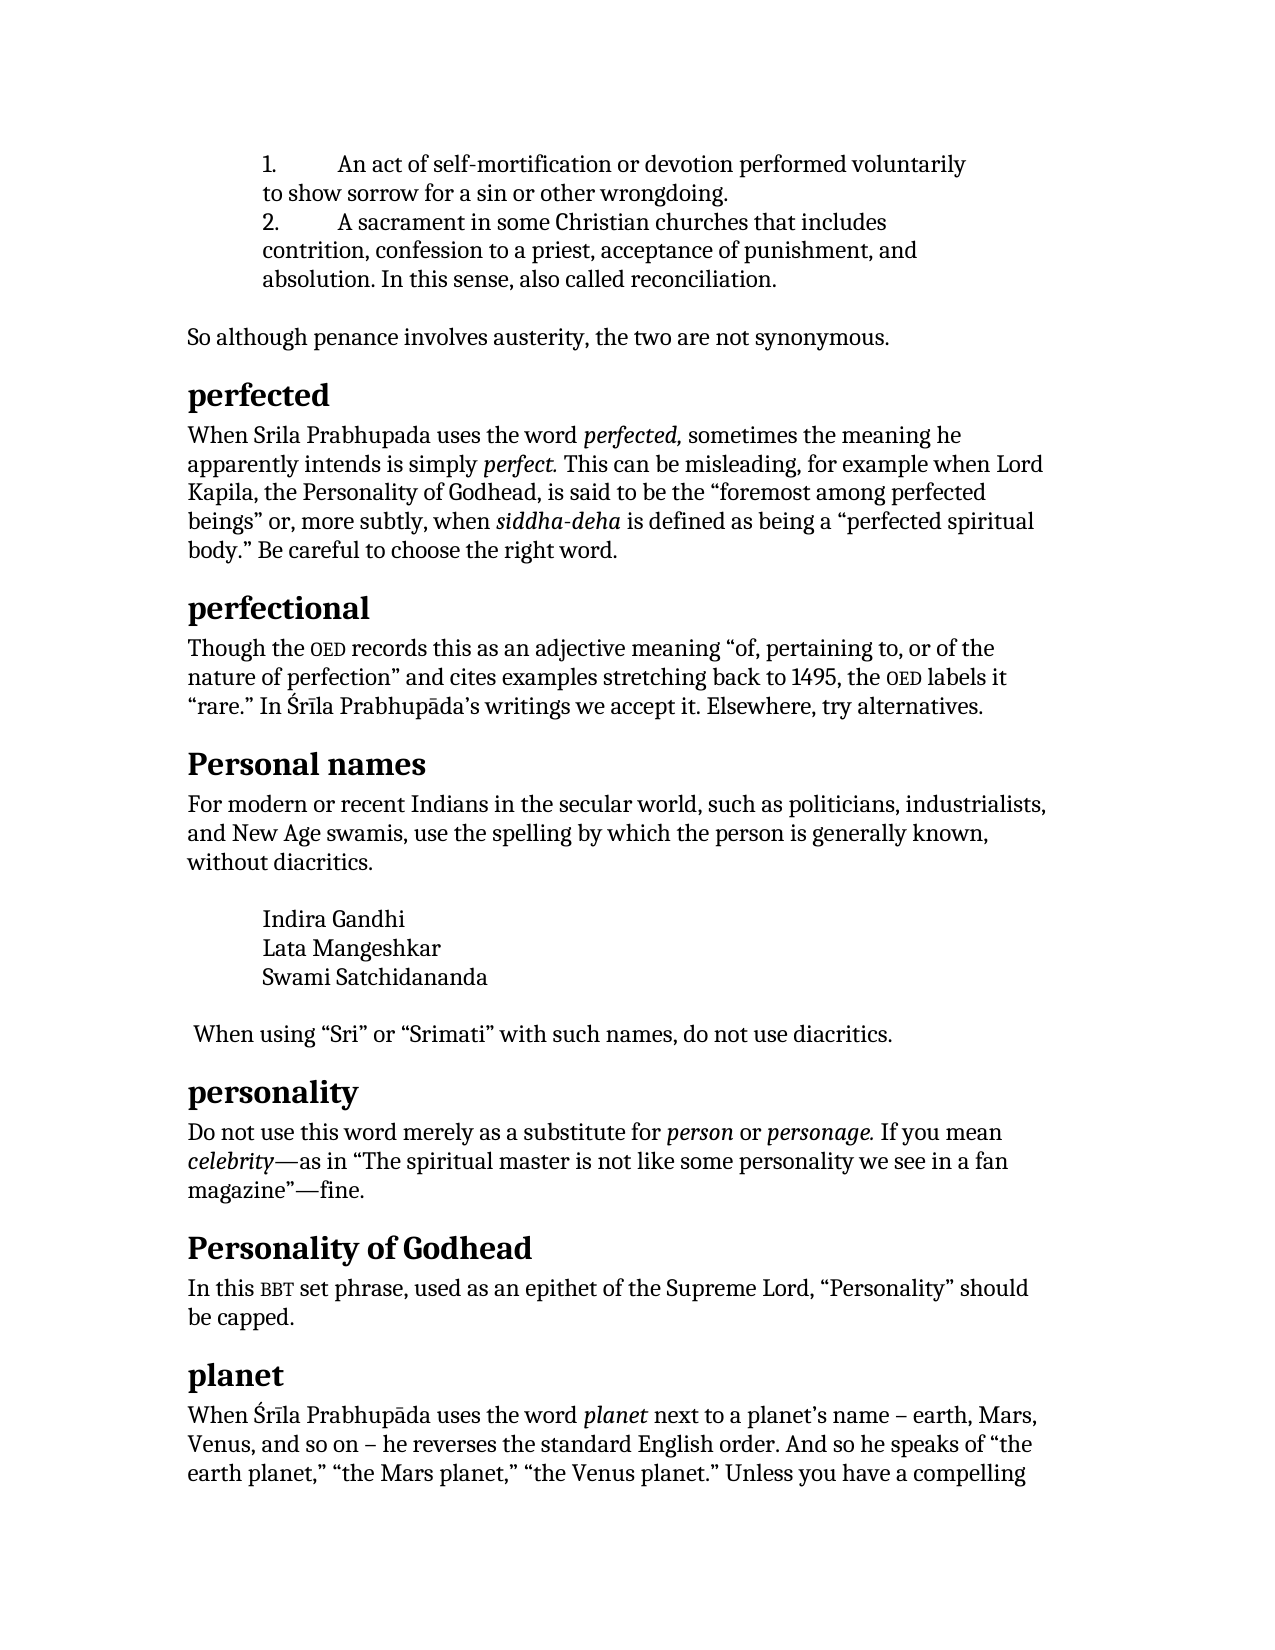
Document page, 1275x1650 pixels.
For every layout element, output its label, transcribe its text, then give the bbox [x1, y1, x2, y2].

text Swami Satchidananda [187, 962, 1050, 991]
text 1. An act of self-mortification or devotion performed voluntarily to show sorrow for a sin or other wrongdoing. [262, 150, 975, 207]
text In this set phrase, used as an epithet of the Supreme Lord, “Personality” should be capped. [187, 1274, 1050, 1332]
text Do not use this word merely as a substitute for person or personage. If you mean celebrity—as in “The spiritual master is not like some personality we see in a fan magazine”—fine. [187, 1118, 1050, 1204]
subtitle Personality of Godhead [187, 1229, 1050, 1268]
subtitle perfected [187, 376, 1050, 414]
text For modern or recent Indians in the secular world, such as politicians, industrialists, and New Age swamis, use the spelling by which the person is generally known, without diacritics. [187, 790, 1050, 876]
subtitle planet [187, 1357, 1050, 1395]
subtitle perfectional [187, 589, 1050, 628]
text Indira Gandhi [187, 905, 1050, 934]
subtitle Personal names [187, 745, 1050, 784]
text Lata Mangeshkar [187, 934, 1050, 962]
subtitle personality [187, 1074, 1050, 1112]
text When Srila Prabhupada uses the word perfected, sometimes the meaning he apparently intends is simply perfect. This can be misleading, for example when Lord Kapila, the Personality of Godhead, is said to be the “foremost among perfected beings” or, more subtly, when siddha-deha is defined as being a “perfected spiritual body.” Be careful to choose the right word. [187, 421, 1050, 564]
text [187, 1401, 1050, 1487]
text When using “Sri” or “Srimati” with such names, do not use diacritics. [187, 1020, 1050, 1049]
text 2. A sacrament in some Christian churches that includes contrition, confession to a priest, acceptance of punishment, and absolution. In this sense, also called reconciliation. [262, 207, 975, 294]
text So although penance involves austerity, the two are not synonymous. [187, 322, 1050, 351]
text Though the oed records this as an adjective meaning “of, pertaining to, or of the nature of perfection” and cites examples stretching back to 1495, the oed labels it “rare.” In Śrīla Prabhupāda’s writings we accept it. Elsewhere, try alternatives. [187, 634, 1050, 720]
